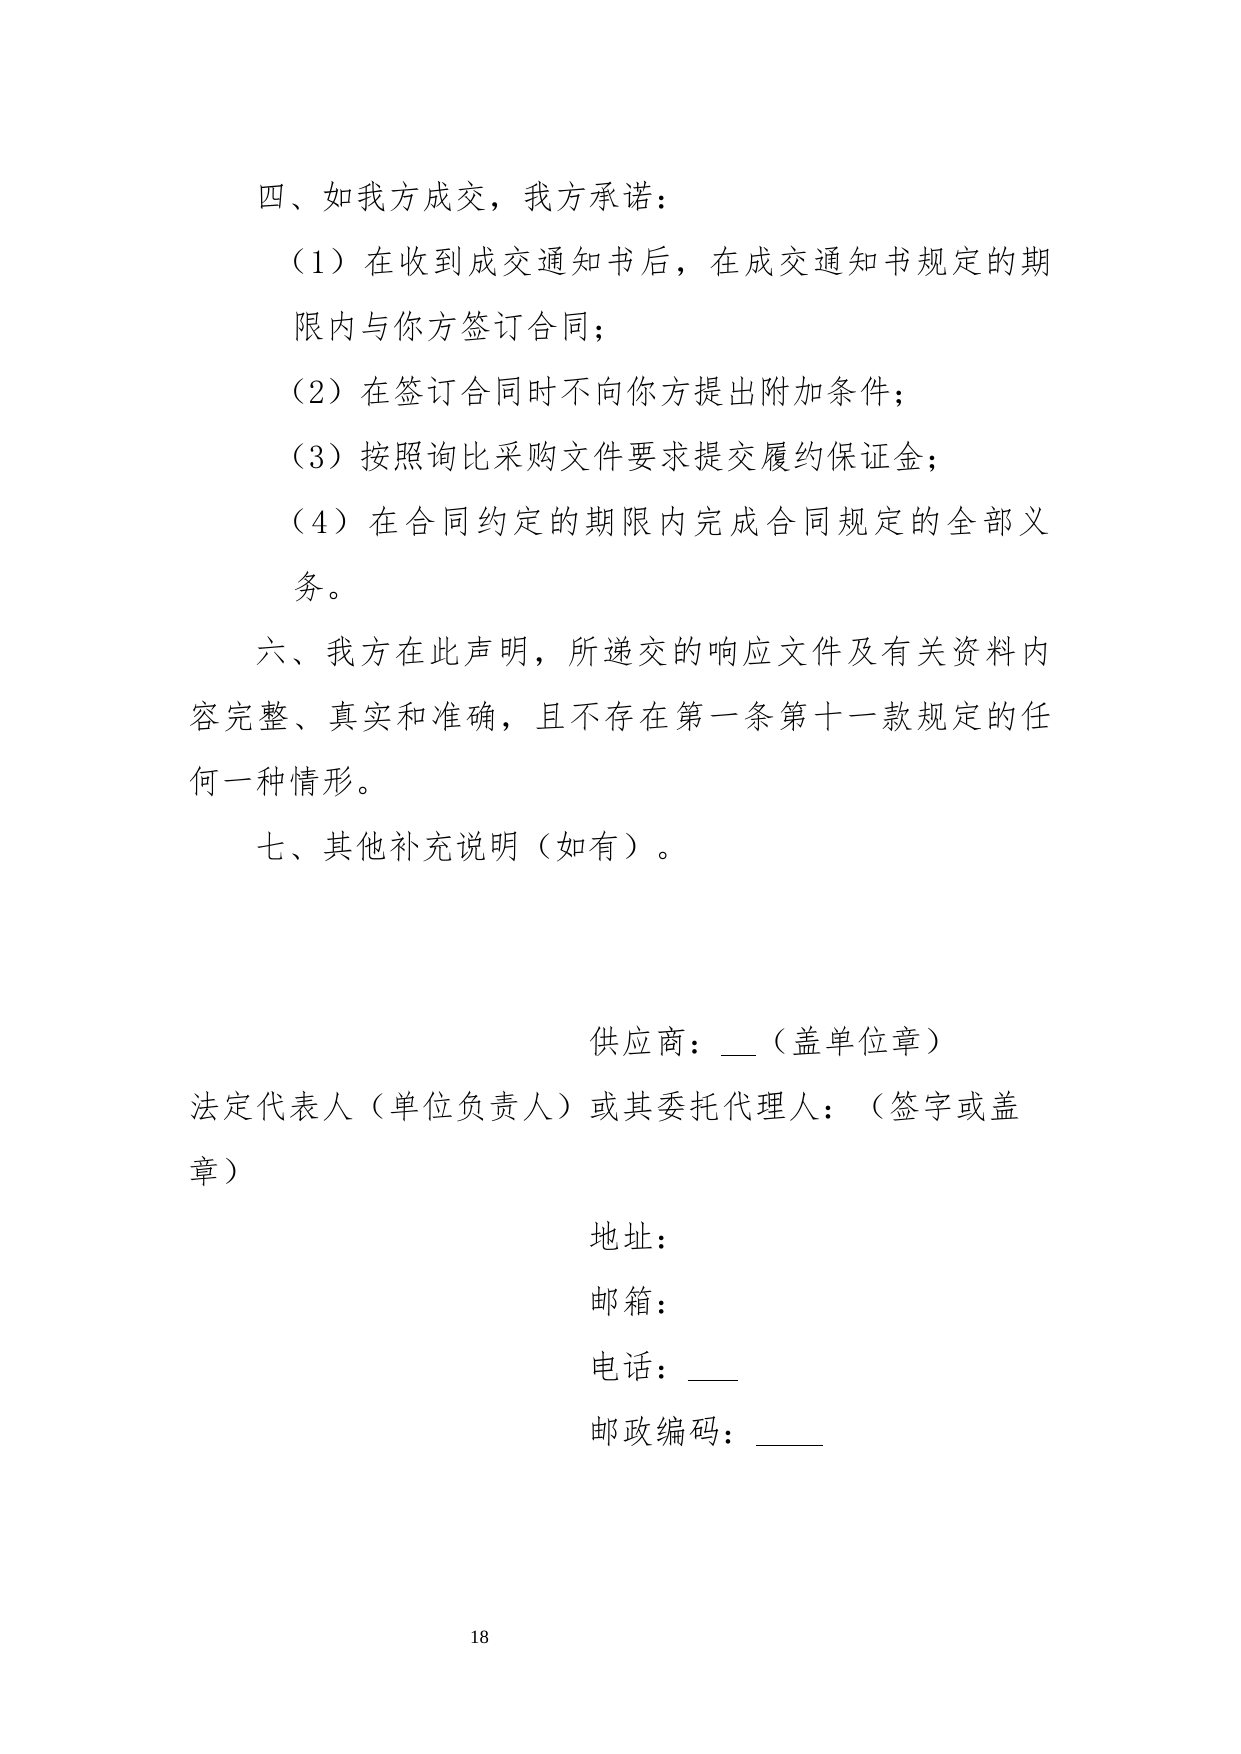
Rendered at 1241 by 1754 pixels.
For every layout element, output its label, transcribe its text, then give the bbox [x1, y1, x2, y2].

text 七、其他补充说明（如有）。 [187, 812, 1053, 877]
text 四、如我方成交，我方承诺： [187, 162, 1053, 227]
text 六、我方在此声明，所递交的响应文件及有关资料内容完整、真实和准确，且不存在第一条第十一款规定的任何一种情形。 [187, 617, 1053, 812]
text 供应商： （盖单位章） [187, 1007, 1053, 1072]
text 邮政编码： [187, 1397, 1053, 1462]
text 法定代表人（单位负责人）或其委托代理人：（签字或盖章） [187, 1072, 1053, 1202]
text （2）在签订合同时不向你方提出附加条件； [275, 357, 1053, 422]
text （4）在合同约定的期限内完成合同规定的全部义务。 [275, 487, 1053, 617]
text 邮箱： [187, 1267, 1053, 1332]
text （1）在收到成交通知书后，在成交通知书规定的期限内与你方签订合同； [275, 227, 1053, 357]
text 电话： [187, 1332, 1053, 1397]
text 地址： [187, 1202, 1053, 1267]
text （3）按照询比采购文件要求提交履约保证金； [275, 422, 1053, 487]
